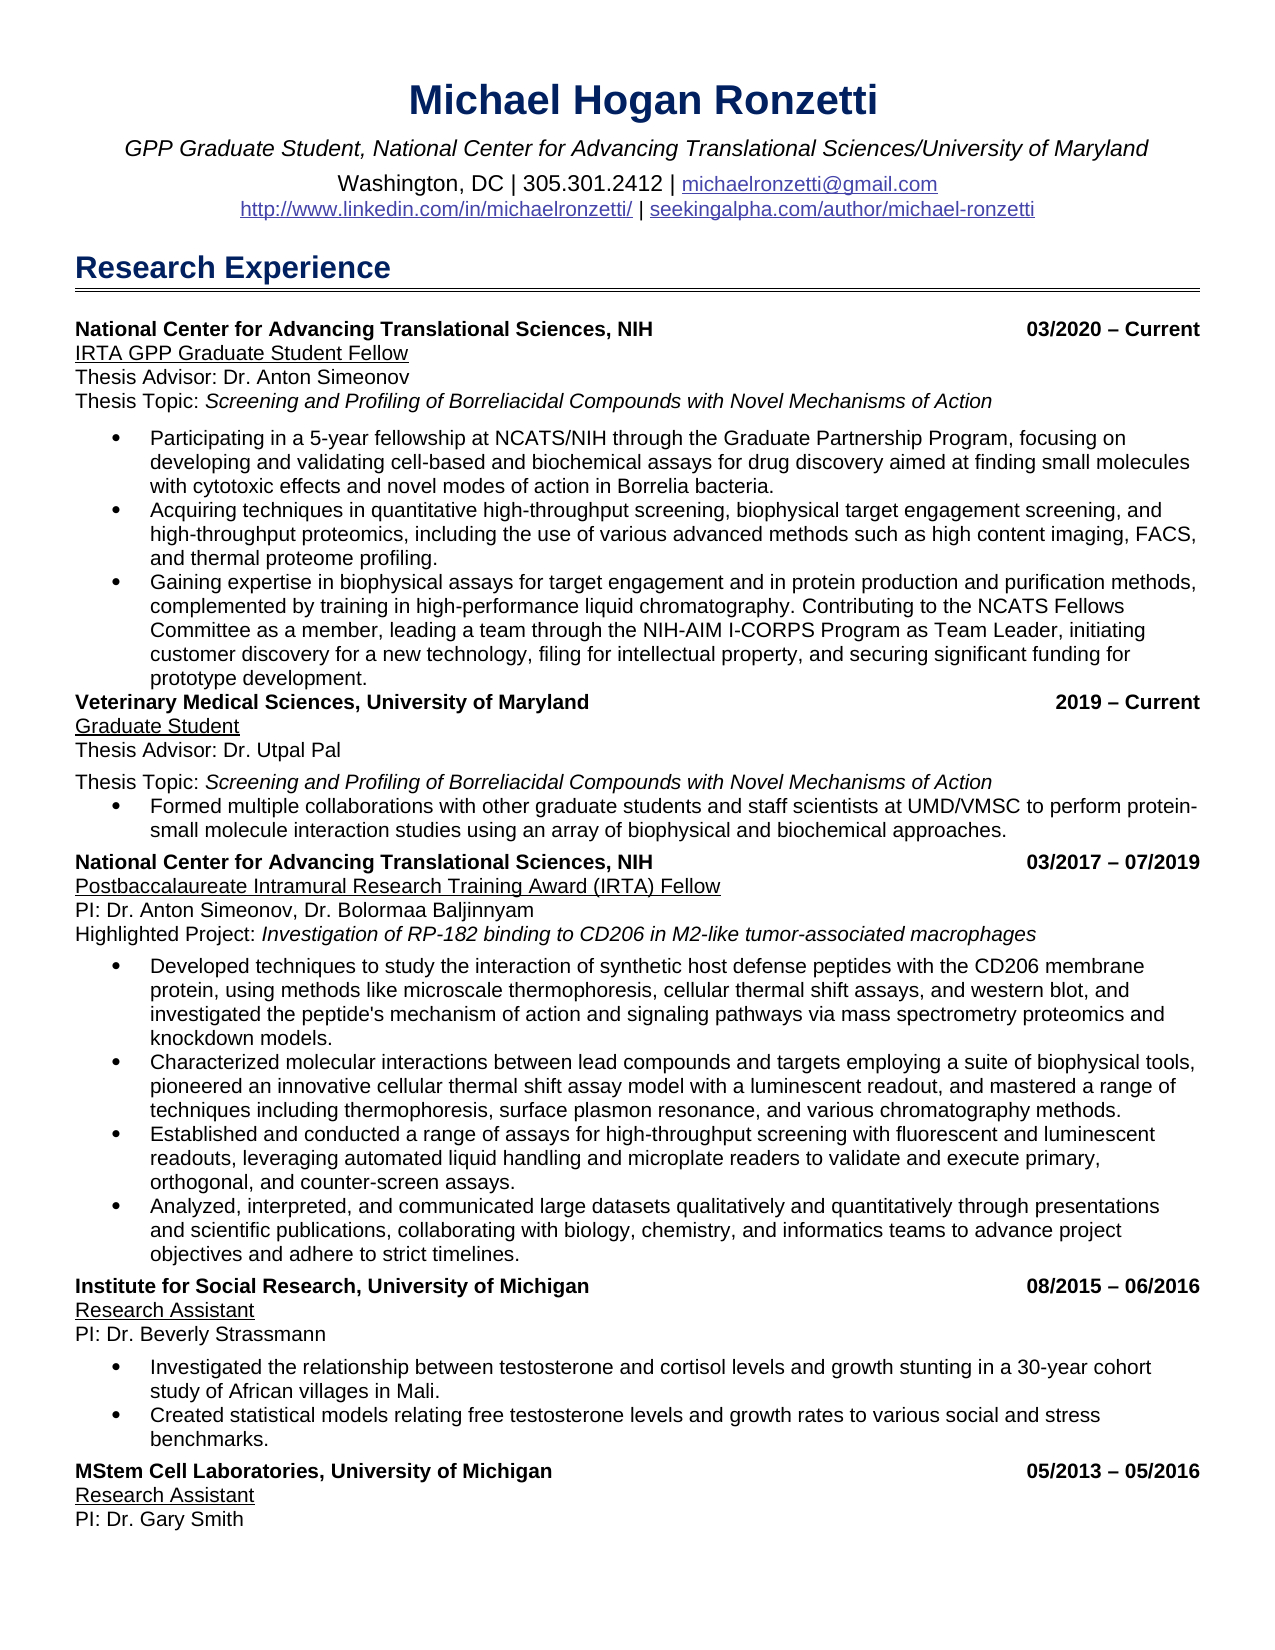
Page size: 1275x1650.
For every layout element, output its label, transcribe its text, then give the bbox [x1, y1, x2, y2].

text National Center for Advancing Translational Sciences, NIH 03/2020 – Current [75, 317, 1200, 341]
text Veterinary Medical Sciences, University of Maryland 2019 – Current [75, 689, 1200, 713]
list Established and conducted a range of assays for high-throughput screening with fluorescent and luminescent readouts, leveraging automated liquid handling and microplate readers to validate and execute primary, orthogonal, and counter-screen assays. [112, 1122, 1200, 1194]
text Thesis Advisor: Dr. Utpal Pal [75, 737, 1200, 761]
text Thesis Topic: Screening and Profiling of Borreliacidal Compounds with Novel Mechanisms of Action [75, 389, 1200, 413]
list Characterized molecular interactions between lead compounds and targets employing a suite of biophysical tools, pioneered an innovative cellular thermal shift assay model with a luminescent readout, and mastered a range of techniques including thermophoresis, surface plasmon resonance, and various chromatography methods. [112, 1050, 1200, 1122]
list Gaining expertise in biophysical assays for target engagement and in protein production and purification methods, complemented by training in high-performance liquid chromatography. Contributing to the NCATS Fellows Committee as a member, leading a team through the NIH-AIM I-CORPS Program as Team Leader, initiating customer discovery for a new technology, filing for intellectual property, and securing significant funding for prototype development. [112, 569, 1200, 689]
text PI: Dr. Gary Smith [75, 1507, 1200, 1531]
text Graduate Student [75, 713, 1200, 737]
list Acquiring techniques in quantitative high-throughput screening, biophysical target engagement screening, and high-throughput proteomics, including the use of various advanced methods such as high content imaging, FACS, and thermal proteome profiling. [112, 498, 1200, 569]
text Postbaccalaureate Intramural Research Training Award (IRTA) Fellow [75, 874, 1200, 898]
text IRTA GPP Graduate Student Fellow [75, 341, 1200, 365]
list Developed techniques to study the interaction of synthetic host defense peptides with the CD206 membrane protein, using methods like microscale thermophoresis, cellular thermal shift assays, and western blot, and investigated the peptide's mechanism of action and signaling pathways via mass spectrometry proteomics and knockdown models. [112, 954, 1200, 1050]
text Thesis Topic: Screening and Profiling of Borreliacidal Compounds with Novel Mechanisms of Action [75, 770, 1200, 794]
text MStem Cell Laboratories, University of Michigan 05/2013 – 05/2016 [75, 1459, 1200, 1483]
list Participating in a 5-year fellowship at NCATS/NIH through the Graduate Partnership Program, focusing on developing and validating cell-based and biochemical assays for drug discovery aimed at finding small molecules with cytotoxic effects and novel modes of action in Borrelia bacteria. [112, 426, 1200, 498]
text Research Assistant [75, 1298, 1200, 1322]
text PI: Dr. Anton Simeonov, Dr. Bolormaa Baljinnyam [75, 898, 1200, 922]
subtitle Michael Hogan Ronzetti [75, 75, 1200, 123]
list Analyzed, interpreted, and communicated large datasets qualitatively and quantitatively through presentations and scientific publications, collaborating with biology, chemistry, and informatics teams to advance project objectives and adhere to strict timelines. [112, 1194, 1200, 1266]
subtitle Research Experience [75, 249, 1200, 288]
list Formed multiple collaborations with other graduate students and staff scientists at UMD/VMSC to perform protein-small molecule interaction studies using an array of biophysical and biochemical approaches. [112, 794, 1200, 842]
text National Center for Advancing Translational Sciences, NIH 03/2017 – 07/2019 [75, 850, 1200, 874]
text GPP Graduate Student, National Center for Advancing Translational Sciences/University of Maryland [75, 135, 1200, 162]
text Highlighted Project: Investigation of RP-182 binding to CD206 in M2-like tumor-associated macrophages [75, 922, 1200, 946]
text PI: Dr. Beverly Strassmann [75, 1322, 1200, 1346]
text Washington, DC | 305.301.2412 | michaelronzetti@gmail.com [75, 170, 1200, 196]
list Investigated the relationship between testosterone and cortisol levels and growth stunting in a 30-year cohort study of African villages in Mali. [112, 1354, 1200, 1403]
text http://www.linkedin.com/in/michaelronzetti/ | seekingalpha.com/author/michael-ronzetti [75, 196, 1200, 220]
text Thesis Advisor: Dr. Anton Simeonov [75, 365, 1200, 389]
text Institute for Social Research, University of Michigan 08/2015 – 06/2016 [75, 1274, 1200, 1298]
list Created statistical models relating free testosterone levels and growth rates to various social and stress benchmarks. [112, 1403, 1200, 1451]
text Research Assistant [75, 1483, 1200, 1507]
